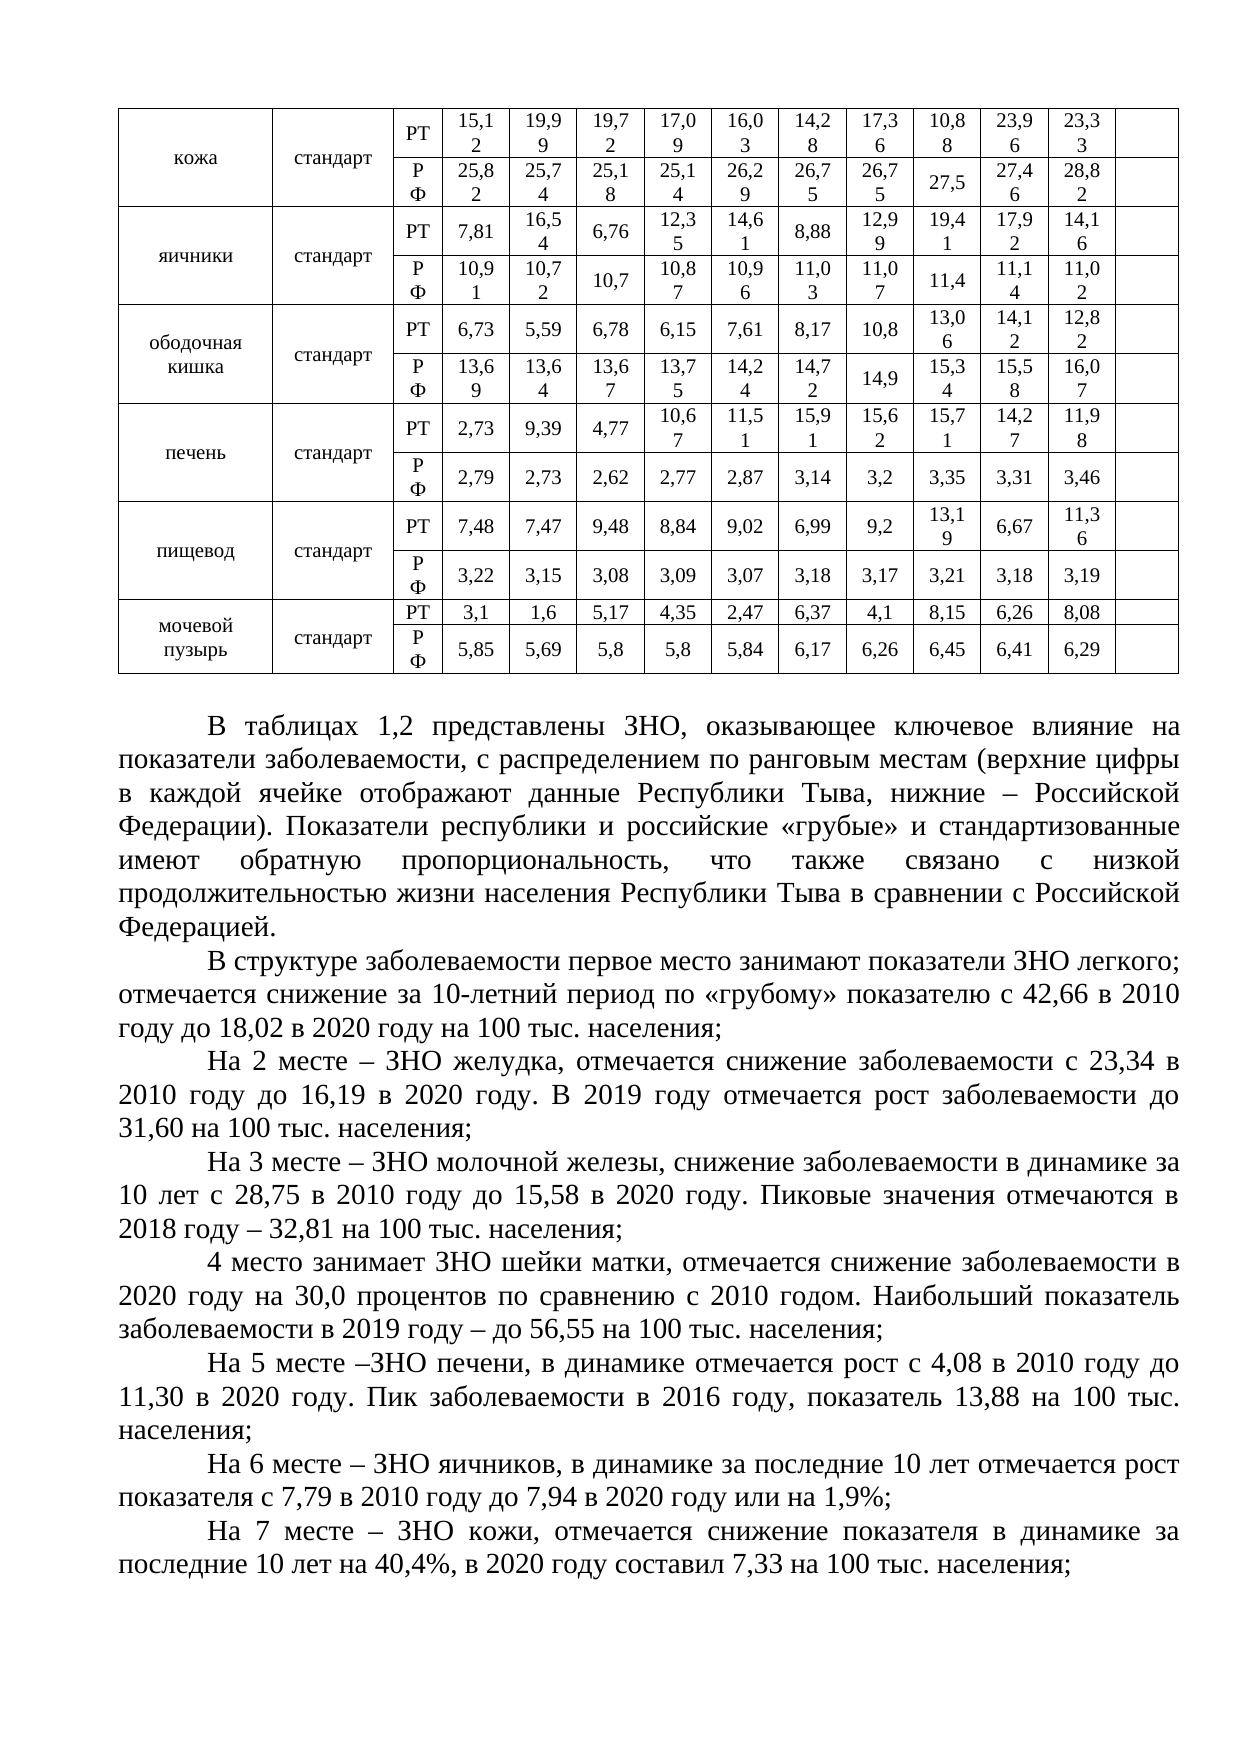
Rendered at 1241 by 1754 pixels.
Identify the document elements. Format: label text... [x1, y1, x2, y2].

table_cell 14,28 [779, 109, 846, 157]
table_cell 8,17 [779, 305, 846, 353]
table_cell 11,51 [712, 404, 778, 452]
table_cell РТ [394, 502, 442, 550]
table_cell 13,75 [645, 354, 711, 402]
text На 6 месте – ЗНО яичников, в динамике за последние 10 лет отмечается рост показателя с 7,79 в 2010 году до 7,94 в 2020 году или на 1,9%; [118, 1446, 1181, 1513]
table_cell стандарт [273, 600, 393, 673]
table_cell 14,27 [981, 404, 1048, 452]
table_cell 1,6 [510, 600, 576, 624]
table_cell 10,67 [645, 404, 711, 452]
table_cell стандарт [273, 305, 393, 402]
table_cell яичники [119, 207, 272, 304]
table_cell 5,8 [645, 625, 711, 673]
table_cell 3,19 [1049, 551, 1115, 599]
table_cell пищевод [119, 502, 272, 599]
table_cell 13,69 [443, 354, 509, 402]
text 4 место занимает ЗНО шейки матки, отмечается снижение заболеваемости в 2020 году на 30,0 процентов по сравнению с 2010 годом. Наибольший показатель заболеваемости в 2019 году – до 56,55 на 100 тыс. населения; [118, 1244, 1181, 1345]
table_cell 3,17 [847, 551, 913, 599]
table_cell 5,69 [510, 625, 576, 673]
table_cell 27,46 [981, 158, 1048, 206]
table_cell 11,02 [1049, 256, 1115, 304]
table_cell 14,24 [712, 354, 778, 402]
table_cell кожа [119, 109, 272, 206]
table_cell стандарт [273, 207, 393, 304]
table_cell 17,09 [645, 109, 711, 157]
table_cell 19,99 [510, 109, 576, 157]
table_cell РТ [394, 404, 442, 452]
table_cell 6,26 [981, 600, 1048, 624]
table_cell 3,22 [443, 551, 509, 599]
table_cell 5,59 [510, 305, 576, 353]
table_cell 10,88 [914, 109, 980, 157]
table_cell 2,79 [443, 453, 509, 501]
text На 2 месте – ЗНО желудка, отмечается снижение заболеваемости с 23,34 в 2010 году до 16,19 в 2020 году. В 2019 году отмечается рост заболеваемости до 31,60 на 100 тыс. населения; [118, 1043, 1181, 1144]
table_cell 8,88 [779, 207, 846, 255]
table_cell 11,36 [1049, 502, 1115, 550]
table_cell РФ [394, 158, 442, 206]
table_cell 6,17 [779, 625, 846, 673]
table_cell РТ [394, 109, 442, 157]
table_cell 10,96 [712, 256, 778, 304]
table_cell 3,07 [712, 551, 778, 599]
table_cell 14,9 [847, 354, 913, 402]
table_cell 2,77 [645, 453, 711, 501]
table_cell 5,8 [577, 625, 644, 673]
table_cell стандарт [273, 109, 393, 206]
table_cell 11,07 [847, 256, 913, 304]
table_cell [1116, 453, 1178, 501]
table_cell 8,08 [1049, 600, 1115, 624]
table_cell 14,72 [779, 354, 846, 402]
table_cell 16,03 [712, 109, 778, 157]
table_cell 15,62 [847, 404, 913, 452]
table_cell мочевой пузырь [119, 600, 272, 673]
table_cell 3,08 [577, 551, 644, 599]
table_cell 13,64 [510, 354, 576, 402]
table_cell 12,35 [645, 207, 711, 255]
table_cell 27,5 [914, 158, 980, 206]
table_cell печень [119, 404, 272, 501]
table_cell 5,85 [443, 625, 509, 673]
table_cell 3,15 [510, 551, 576, 599]
table_cell 10,72 [510, 256, 576, 304]
text В структуре заболеваемости первое место занимают показатели ЗНО легкого; отмечается снижение за 10-летний период по «грубому» показателю с 42,66 в 2010 году до 18,02 в 2020 году на 100 тыс. населения; [118, 943, 1181, 1043]
table_cell [1116, 600, 1178, 624]
table_cell 2,73 [443, 404, 509, 452]
table_cell РТ [394, 600, 442, 624]
table_cell 5,17 [577, 600, 644, 624]
table_cell 6,76 [577, 207, 644, 255]
table_cell 9,02 [712, 502, 778, 550]
table_cell [1116, 625, 1178, 673]
table_cell 8,15 [914, 600, 980, 624]
table_cell 16,54 [510, 207, 576, 255]
table_cell 11,03 [779, 256, 846, 304]
table_cell 12,99 [847, 207, 913, 255]
table_cell 14,61 [712, 207, 778, 255]
table_cell 6,67 [981, 502, 1048, 550]
table_cell 4,35 [645, 600, 711, 624]
table_cell 15,12 [443, 109, 509, 157]
table_cell 7,47 [510, 502, 576, 550]
table_cell 25,74 [510, 158, 576, 206]
table_cell РТ [394, 305, 442, 353]
text На 7 месте – ЗНО кожи, отмечается снижение показателя в динамике за последние 10 лет на 40,4%, в 2020 году составил 7,33 на 100 тыс. населения; [118, 1513, 1181, 1580]
table_cell 28,82 [1049, 158, 1115, 206]
table_cell 3,1 [443, 600, 509, 624]
text На 5 месте –ЗНО печени, в динамике отмечается рост с 4,08 в 2010 году до 11,30 в 2020 году. Пик заболеваемости в 2016 году, показатель 13,88 на 100 тыс. населения; [118, 1345, 1181, 1446]
table_cell 6,45 [914, 625, 980, 673]
table_cell 17,92 [981, 207, 1048, 255]
table_cell 23,96 [981, 109, 1048, 157]
table_cell 7,81 [443, 207, 509, 255]
table_cell 11,14 [981, 256, 1048, 304]
table_cell 10,7 [577, 256, 644, 304]
table_cell 6,15 [645, 305, 711, 353]
table_cell 16,07 [1049, 354, 1115, 402]
table_cell 9,39 [510, 404, 576, 452]
table_cell 6,78 [577, 305, 644, 353]
table_cell 6,26 [847, 625, 913, 673]
table_cell 26,29 [712, 158, 778, 206]
table_cell 17,36 [847, 109, 913, 157]
table_cell 13,19 [914, 502, 980, 550]
table_cell 2,47 [712, 600, 778, 624]
table_cell [1116, 502, 1178, 550]
table_cell РФ [394, 453, 442, 501]
table_cell 11,98 [1049, 404, 1115, 452]
table_cell 15,71 [914, 404, 980, 452]
table_cell 3,21 [914, 551, 980, 599]
table_cell 15,34 [914, 354, 980, 402]
table_cell [1116, 109, 1178, 157]
table_cell 3,14 [779, 453, 846, 501]
table_cell РФ [394, 625, 442, 673]
table_cell 12,82 [1049, 305, 1115, 353]
table_cell 19,72 [577, 109, 644, 157]
table_cell РФ [394, 551, 442, 599]
table_cell 10,87 [645, 256, 711, 304]
table_cell 23,33 [1049, 109, 1115, 157]
table_cell 6,37 [779, 600, 846, 624]
table_cell 15,58 [981, 354, 1048, 402]
table_cell РФ [394, 256, 442, 304]
table_cell 14,12 [981, 305, 1048, 353]
table_cell 25,18 [577, 158, 644, 206]
text На 3 месте – ЗНО молочной железы, снижение заболеваемости в динамике за 10 лет с 28,75 в 2010 году до 15,58 в 2020 году. Пиковые значения отмечаются в 2018 году – 32,81 на 100 тыс. населения; [118, 1144, 1181, 1244]
table_cell 2,73 [510, 453, 576, 501]
table_cell РФ [394, 354, 442, 402]
table_cell 13,06 [914, 305, 980, 353]
table_cell 7,61 [712, 305, 778, 353]
table_cell [1116, 207, 1178, 255]
table_cell 2,62 [577, 453, 644, 501]
table_cell 11,4 [914, 256, 980, 304]
table_cell 2,87 [712, 453, 778, 501]
table_cell 25,14 [645, 158, 711, 206]
table_cell 26,75 [779, 158, 846, 206]
table_cell [1116, 256, 1178, 304]
table_cell 5,84 [712, 625, 778, 673]
table_cell стандарт [273, 502, 393, 599]
table_cell 3,35 [914, 453, 980, 501]
table_cell 6,29 [1049, 625, 1115, 673]
table_cell 14,16 [1049, 207, 1115, 255]
table_cell 3,31 [981, 453, 1048, 501]
table_cell РТ [394, 207, 442, 255]
table_cell [1116, 305, 1178, 353]
table_cell 25,82 [443, 158, 509, 206]
table_cell 8,84 [645, 502, 711, 550]
table_cell [1116, 551, 1178, 599]
table_cell 7,48 [443, 502, 509, 550]
table_cell 4,1 [847, 600, 913, 624]
table_cell 6,73 [443, 305, 509, 353]
table_cell ободочная кишка [119, 305, 272, 402]
table_cell 10,91 [443, 256, 509, 304]
table_cell 19,41 [914, 207, 980, 255]
table_cell 6,99 [779, 502, 846, 550]
table_cell 6,41 [981, 625, 1048, 673]
table_cell 4,77 [577, 404, 644, 452]
table_cell [1116, 354, 1178, 402]
table_cell 3,18 [981, 551, 1048, 599]
text В таблицах 1,2 представлены ЗНО, оказывающее ключевое влияние на показатели заболеваемости, с распределением по ранговым местам (верхние цифры в каждой ячейке отображают данные Республики Тыва, нижние – Российской Федерации). Показатели республики и российские «грубые» и стандартизованные имеют обратную пропорциональность, что также связано с низкой продолжительностью жизни населения Республики Тыва в сравнении с Российской Федерацией. [118, 708, 1181, 943]
table_cell 3,46 [1049, 453, 1115, 501]
table_cell 13,67 [577, 354, 644, 402]
table_cell [1116, 158, 1178, 206]
table_cell 9,2 [847, 502, 913, 550]
table_cell 3,2 [847, 453, 913, 501]
table_cell [1116, 404, 1178, 452]
table_cell стандарт [273, 404, 393, 501]
table_cell 3,18 [779, 551, 846, 599]
table_cell 26,75 [847, 158, 913, 206]
table_cell 15,91 [779, 404, 846, 452]
table_cell 9,48 [577, 502, 644, 550]
table_cell 3,09 [645, 551, 711, 599]
table_cell 10,8 [847, 305, 913, 353]
